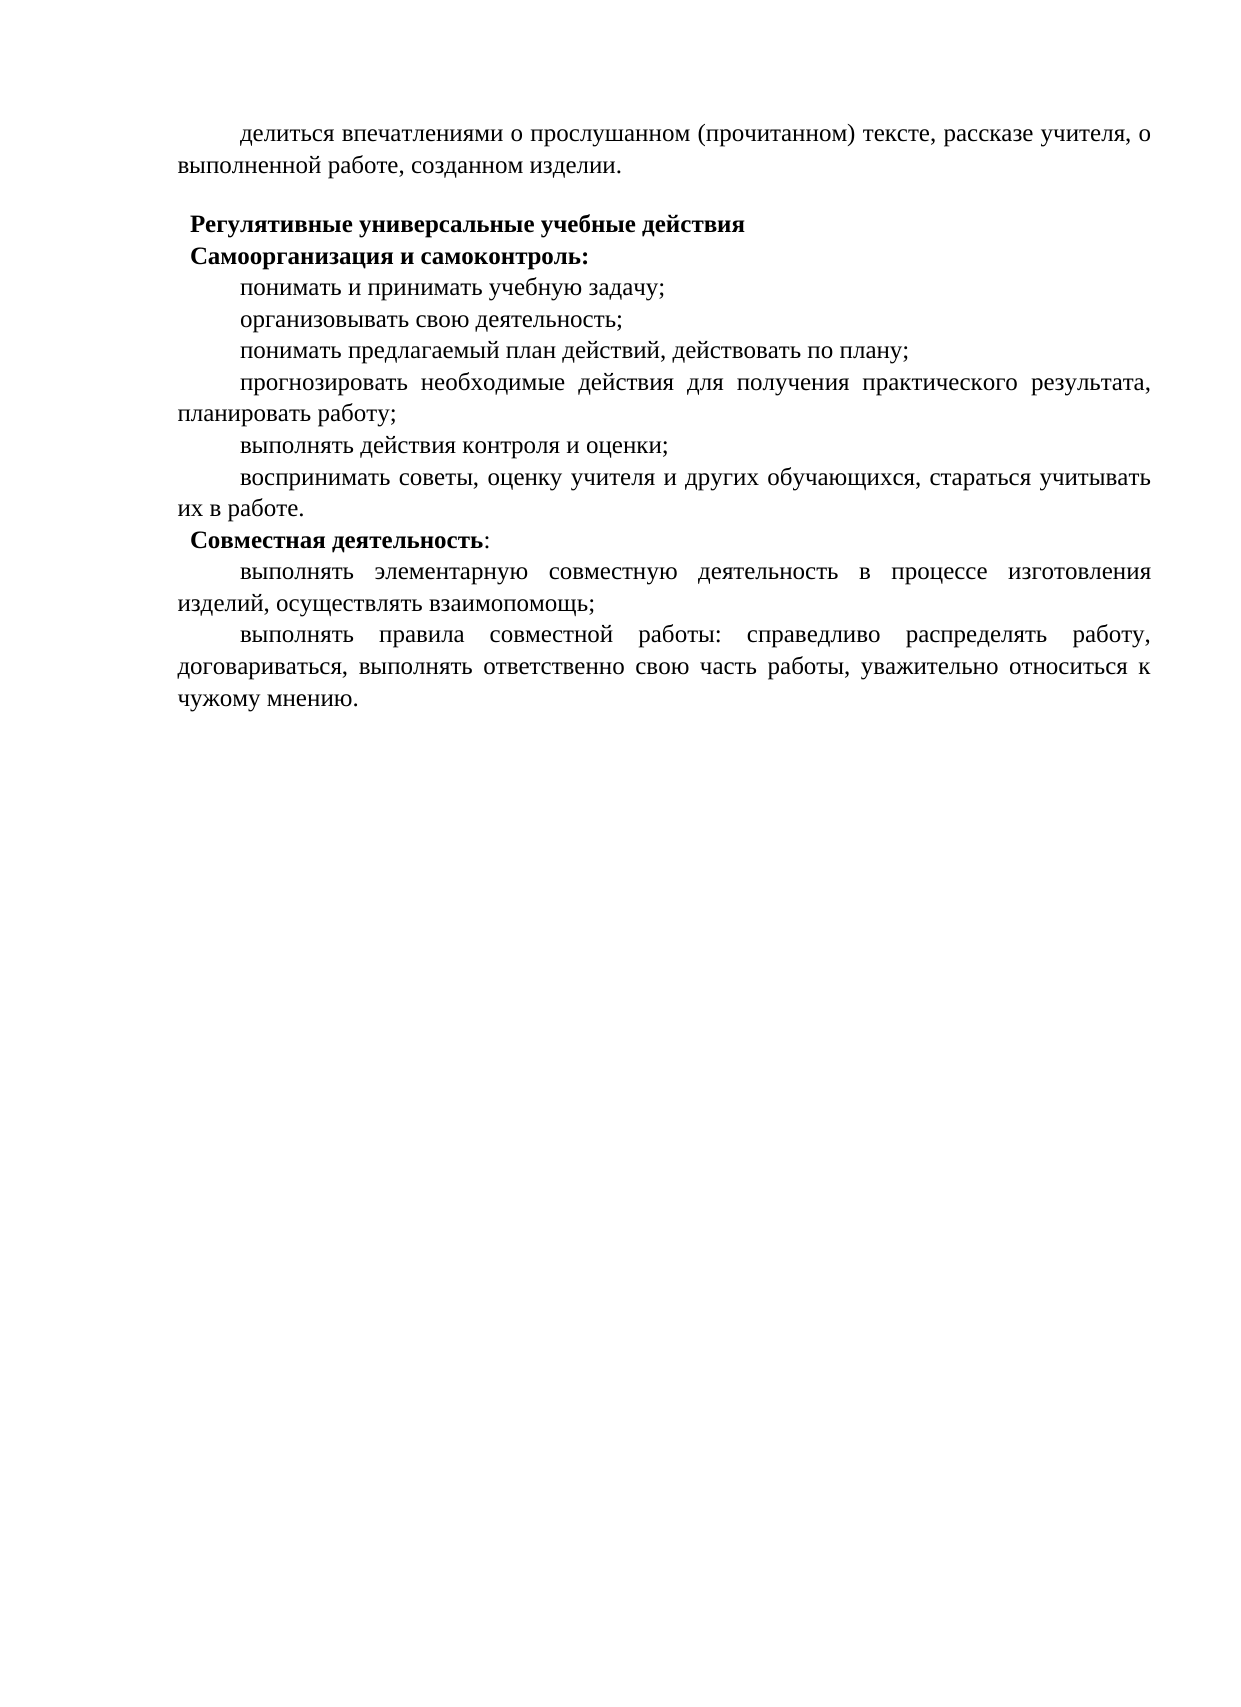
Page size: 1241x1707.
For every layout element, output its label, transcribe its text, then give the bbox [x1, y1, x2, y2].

text понимать и принимать учебную задачу; [177, 272, 1152, 301]
text выполнять элементарную совместную деятельность в процессе изготовления изделий, осуществлять взаимопомощь; [177, 556, 1152, 617]
text выполнять правила совместной работы: справедливо распределять работу, договариваться, выполнять ответственно свою часть работы, уважительно относиться к чужому мнению. [177, 619, 1152, 711]
text прогнозировать необходимые действия для получения практического результата, планировать работу; [177, 367, 1152, 427]
text воспринимать советы, оценку учителя и других обучающихся, стараться учитывать их в работе. [177, 462, 1152, 522]
text организовывать свою деятельность; [177, 304, 1152, 333]
text Самоорганизация и самоконтроль: [190, 241, 1152, 269]
text понимать предлагаемый план действий, действовать по плану; [177, 335, 1152, 364]
text выполнять действия контроля и оценки; [177, 430, 1152, 459]
text Совместная деятельность: [190, 525, 1152, 553]
text делиться впечатлениями о прослушанном (прочитанном) тексте, рассказе учителя, о выполненной работе, созданном изделии. [177, 118, 1152, 178]
text Регулятивные универсальные учебные действия [190, 209, 1152, 238]
